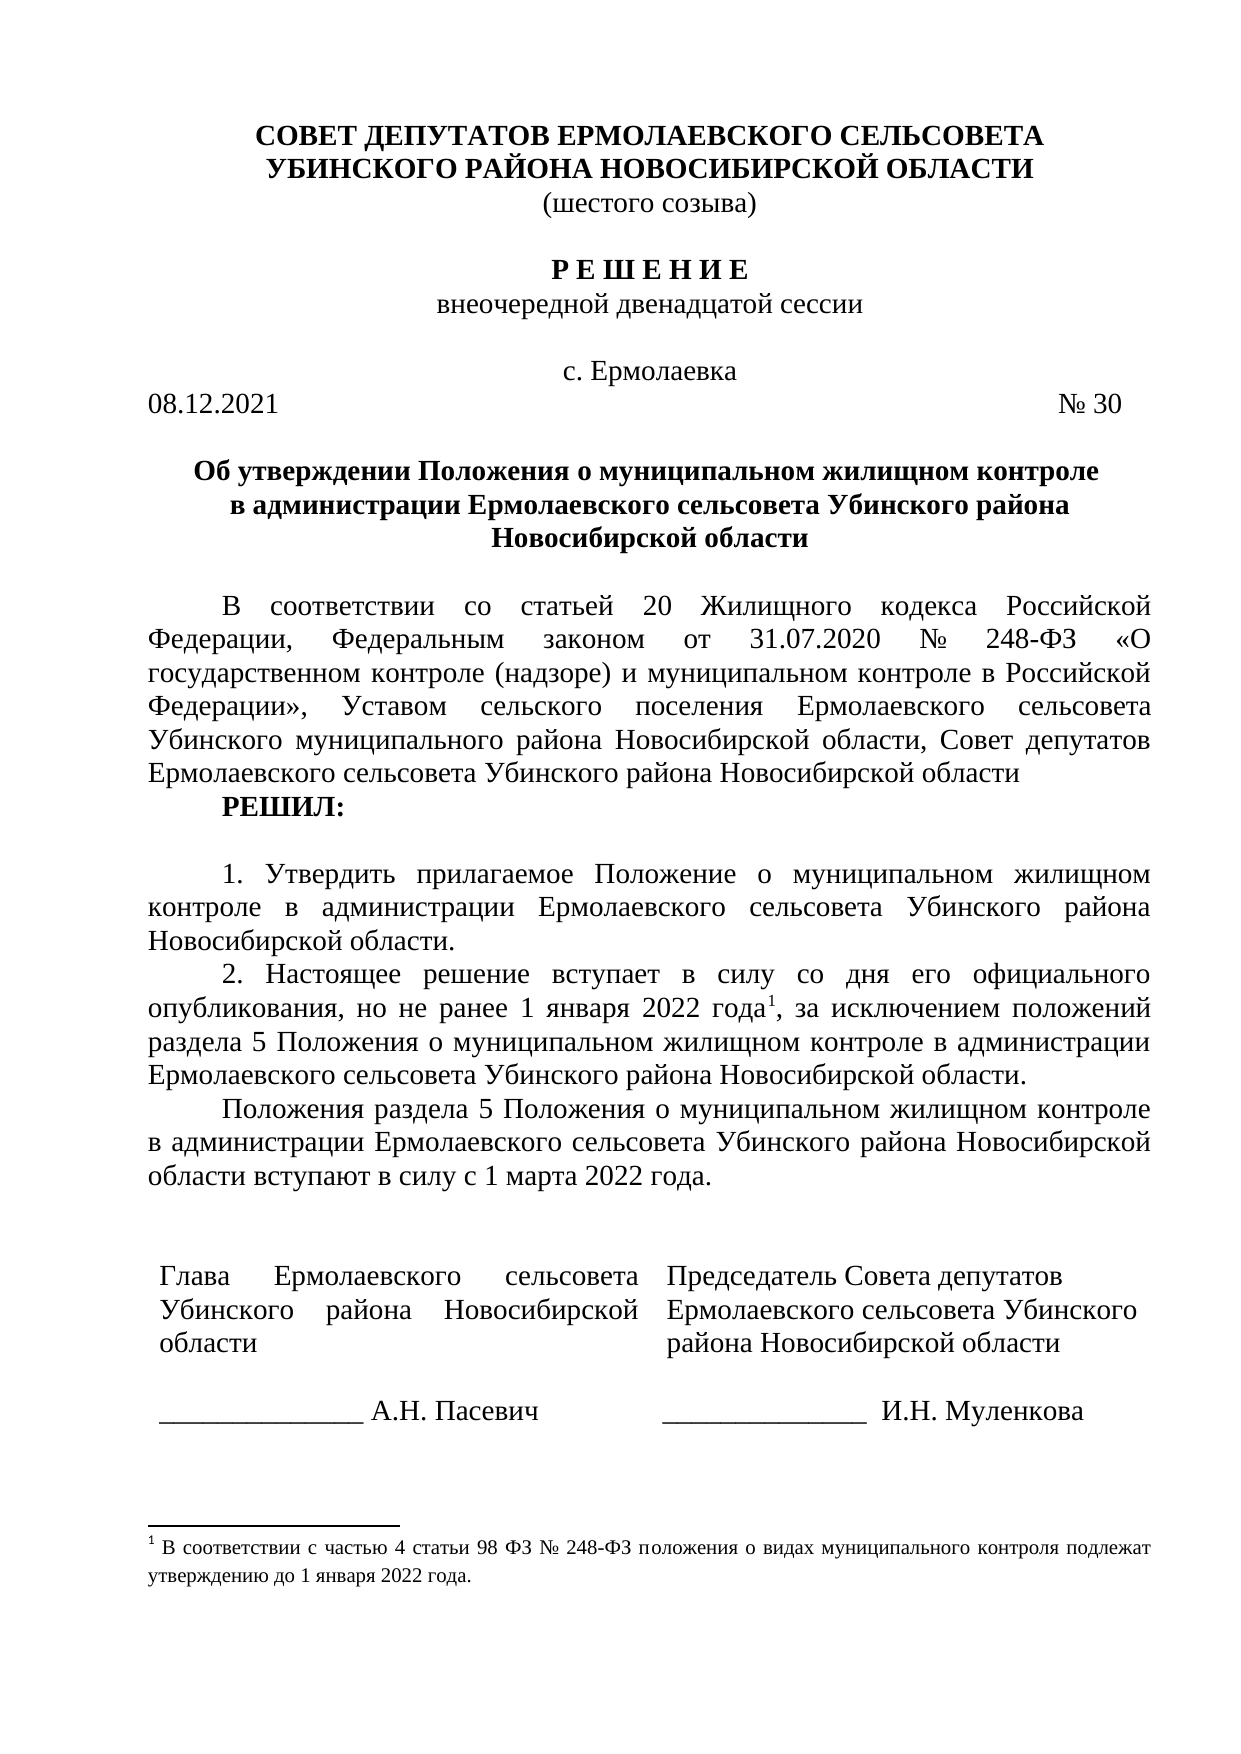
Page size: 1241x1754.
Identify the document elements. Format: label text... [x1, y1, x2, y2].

text Об утверждении Положения о муниципальном жилищном контроле в администрации Ермолаевского сельсовета Убинского района Новосибирской области [148, 453, 1152, 554]
text СОВЕТ ДЕПУТАТОВ ЕРМОЛАЕВСКОГО СЕЛЬСОВЕТА [148, 118, 1152, 152]
text В соответствии со статьей 20 Жилищного кодекса Российской Федерации, Федеральным законом от 31.07.2020 № 248-ФЗ «О государственном контроле (надзоре) и муниципальном контроле в Российской Федерации», Уставом сельского поселения Ермолаевского сельсовета Убинского муниципального района Новосибирской области, Совет депутатов Ермолаевского сельсовета Убинского района Новосибирской области [148, 588, 1152, 789]
text 2. Настоящее решение вступает в силу со дня его официального опубликования, но не ранее 1 января 2022 года, за исключением положений раздела 5 Положения о муниципальном жилищном контроле в администрации Ермолаевского сельсовета Убинского района Новосибирской области. [148, 957, 1152, 1091]
text РЕШИЛ: [148, 789, 1152, 822]
text 1. Утвердить прилагаемое Положение о муниципальном жилищном контроле в администрации Ермолаевского сельсовета Убинского района Новосибирской области. [148, 856, 1152, 957]
text УБИНСКОГО РАЙОНА НОВОСИБИРСКОЙ ОБЛАСТИ [148, 152, 1152, 185]
text (шестого созыва) [148, 185, 1152, 219]
table_header Председатель Совета депутатов Ермолаевского сельсовета Убинского района Новосибирской области ______________ И.Н. Муленкова [650, 1259, 1207, 1493]
text 08.12.2021 № 30 [148, 386, 1152, 420]
text Положения раздела 5 Положения о муниципальном жилищном контроле в администрации Ермолаевского сельсовета Убинского района Новосибирской области вступают в силу с 1 марта 2022 года. [148, 1091, 1152, 1191]
text с. Ермолаевка [148, 353, 1152, 386]
text Р Е Ш Е Н И Е [148, 252, 1152, 286]
table_header Глава Ермолаевского сельсовета Убинского района Новосибирской области ______________ А.Н. Пасевич [143, 1259, 650, 1493]
text внеочередной двенадцатой сессии [148, 286, 1152, 319]
